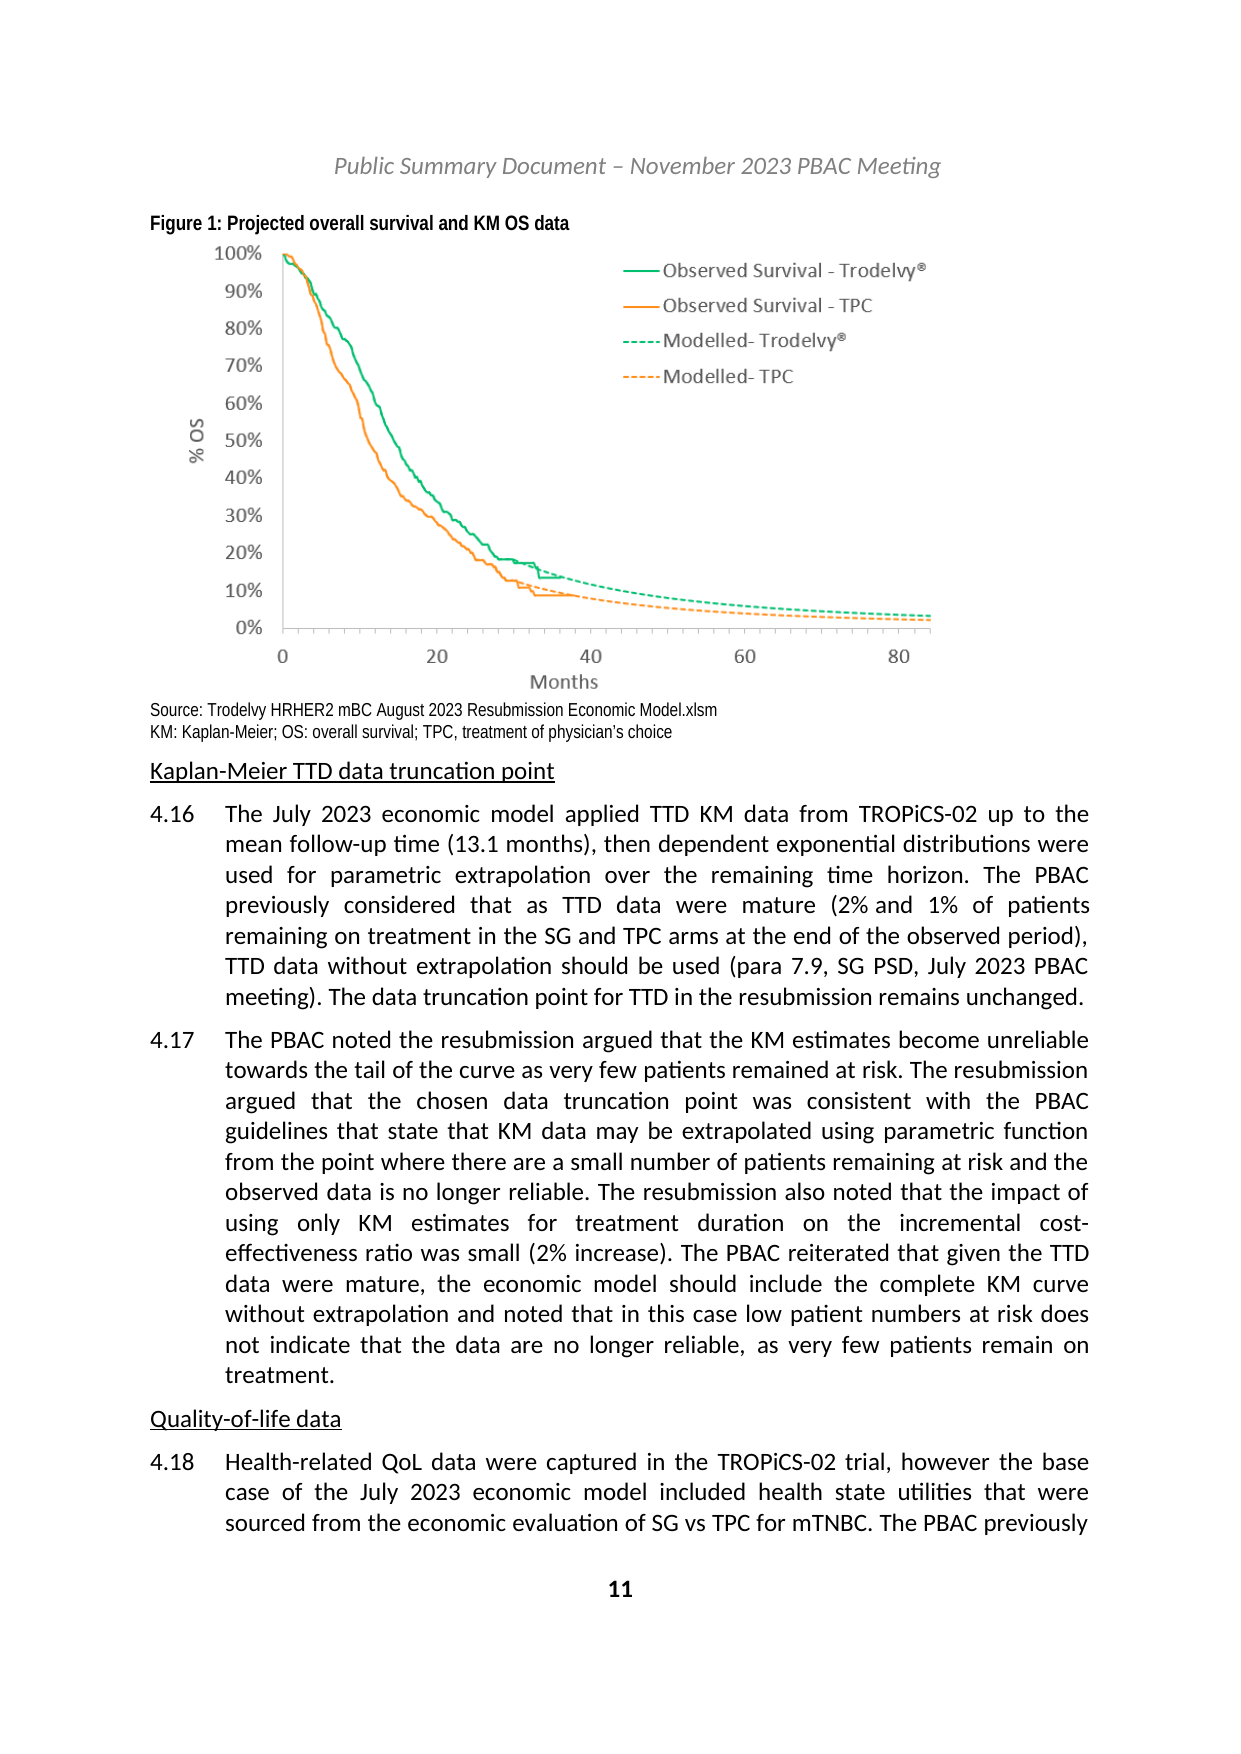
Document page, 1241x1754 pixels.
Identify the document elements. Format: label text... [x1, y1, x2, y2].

list Kaplan-Meier TTD data truncation point [150, 755, 1090, 785]
text KM: Kaplan-Meier; OS: overall survival; TPC, treatment of physician’s choice [150, 721, 1090, 742]
text The July 2023 economic model applied TTD KM data from TROPiCS-02 up to the mean follow-up time (13.1 months), then dependent exponential distributions were used for parametric extrapolation over the remaining time horizon. The PBAC previously considered that as TTD data were mature (2% and 1% of patients remaining on treatment in the SG and TPC arms at the end of the observed period), TTD data without extrapolation should be used (para 7.9, SG PSD, July 2023 PBAC meeting). The data truncation point for TTD in the resubmission remains unchanged. [150, 798, 1090, 1011]
picture [187, 235, 939, 700]
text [150, 1446, 1090, 1537]
text Source: Trodelvy HRHER2 mBC August 2023 Resubmission Economic Model.xlsm [150, 699, 1090, 721]
list Quality-of-life data [150, 1403, 1090, 1433]
list Figure 1: Projected overall survival and KM OS data [150, 211, 1090, 235]
text The PBAC noted the resubmission argued that the KM estimates become unreliable towards the tail of the curve as very few patients remained at risk. The resubmission argued that the chosen data truncation point was consistent with the PBAC guidelines that state that KM data may be extrapolated using parametric function from the point where there are a small number of patients remaining at risk and the observed data is no longer reliable. The resubmission also noted that the impact of using only KM estimates for treatment duration on the incremental cost-effectiveness ratio was small (2% increase). The PBAC reiterated that given the TTD data were mature, the economic model should include the complete KM curve without extrapolation and noted that in this case low patient numbers at risk does not indicate that the data are no longer reliable, as very few patients remain on treatment. [150, 1024, 1090, 1390]
